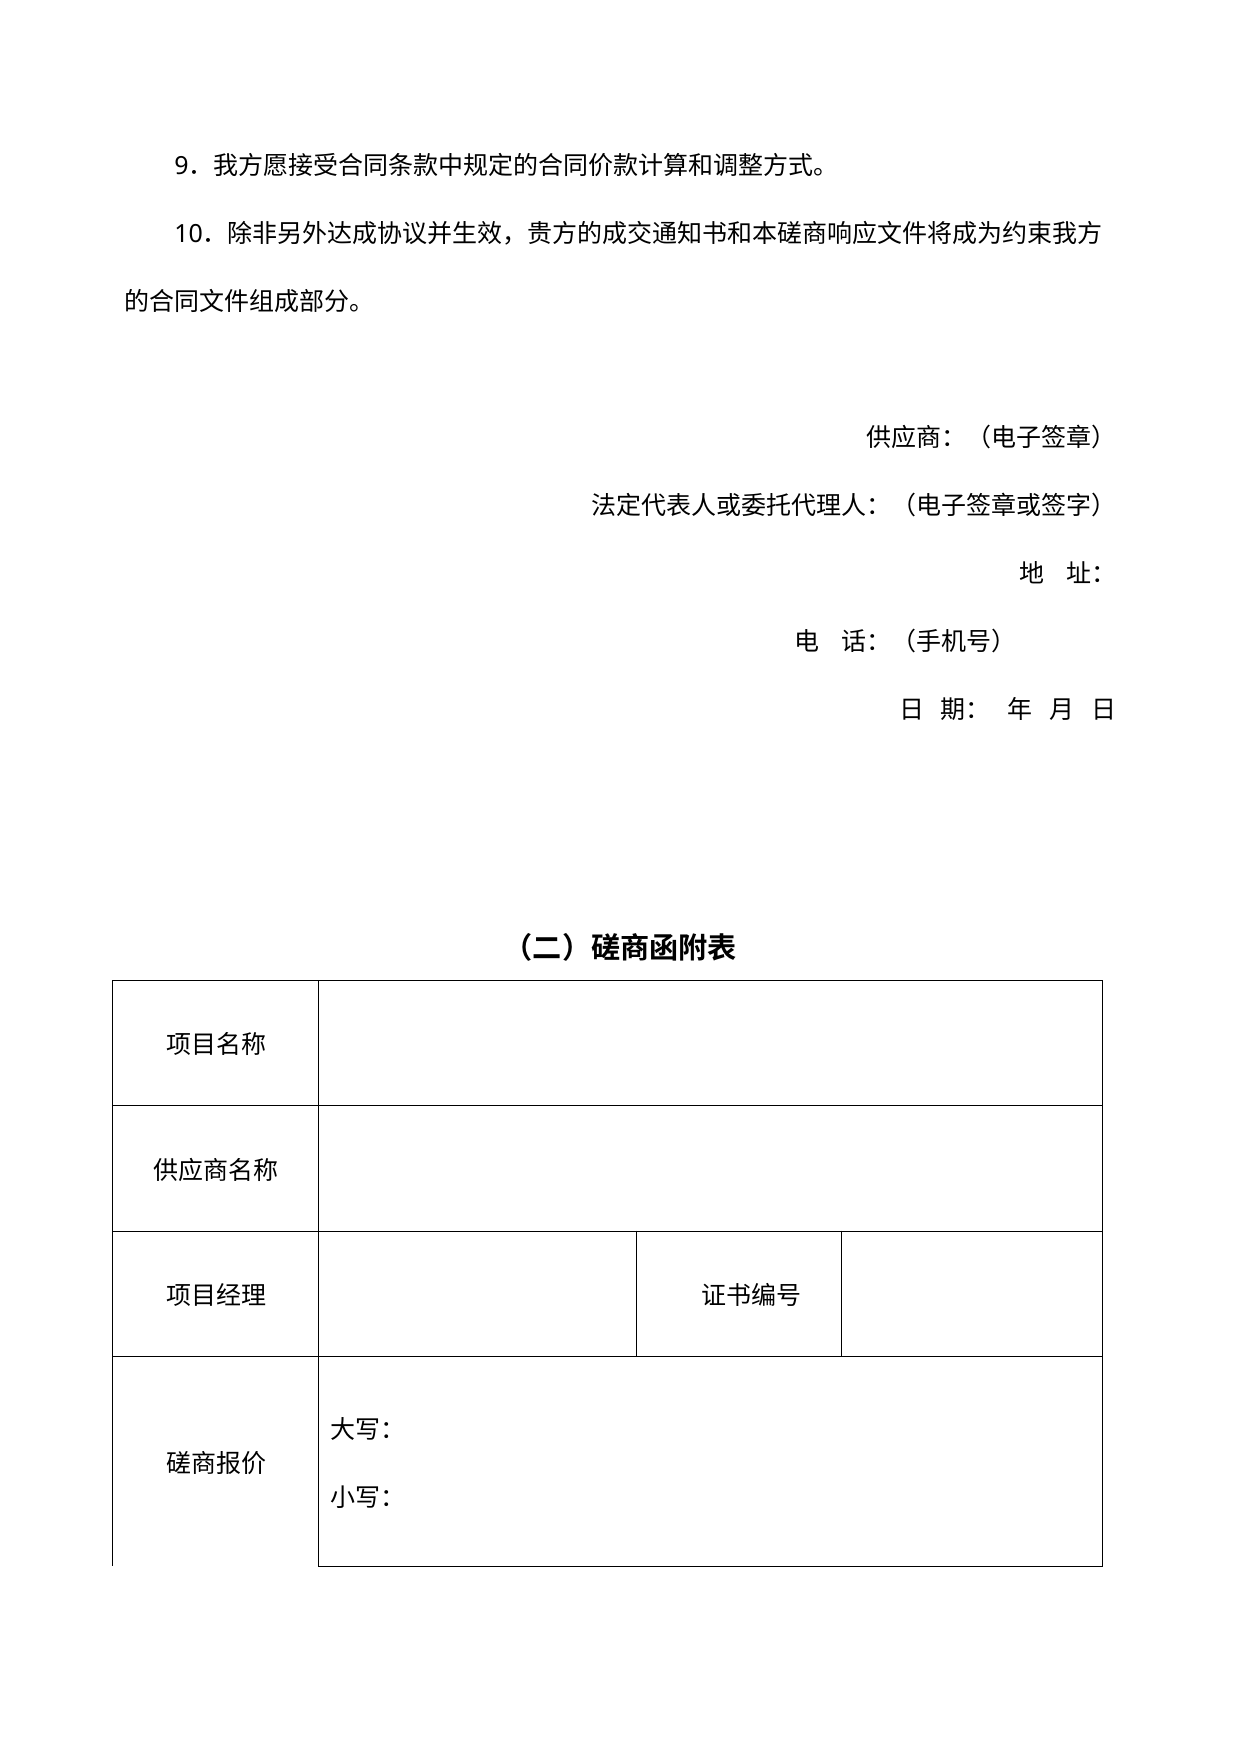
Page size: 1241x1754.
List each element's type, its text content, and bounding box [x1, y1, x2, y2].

table_cell [842, 1232, 1102, 1356]
text 9．我方愿接受合同条款中规定的合同价款计算和调整方式。 [124, 130, 1116, 198]
table_cell 大写： 小写： [319, 1357, 1102, 1566]
text 法定代表人或委托代理人：（电子签章或签字） [124, 469, 1116, 537]
table_header 项目名称 [113, 981, 318, 1105]
text 地 址： [124, 537, 1116, 605]
text 电 话：（手机号） [124, 605, 1016, 673]
text 10．除非另外达成协议并生效，贵方的成交通知书和本磋商响应文件将成为约束我方的合同文件组成部分。 [124, 198, 1116, 334]
text （二）磋商函附表 [124, 912, 1116, 980]
table_cell [319, 1232, 636, 1356]
table_cell 项目经理 [113, 1232, 318, 1356]
table_cell 供应商名称 [113, 1106, 318, 1231]
text 供应商：（电子签章） [124, 402, 1116, 469]
table_header [319, 981, 1102, 1105]
table_cell 证书编号 [637, 1232, 841, 1356]
text 日 期： 年 月 日 [124, 673, 1116, 741]
table_cell [319, 1106, 1102, 1231]
table_cell 磋商报价 [113, 1357, 318, 1566]
